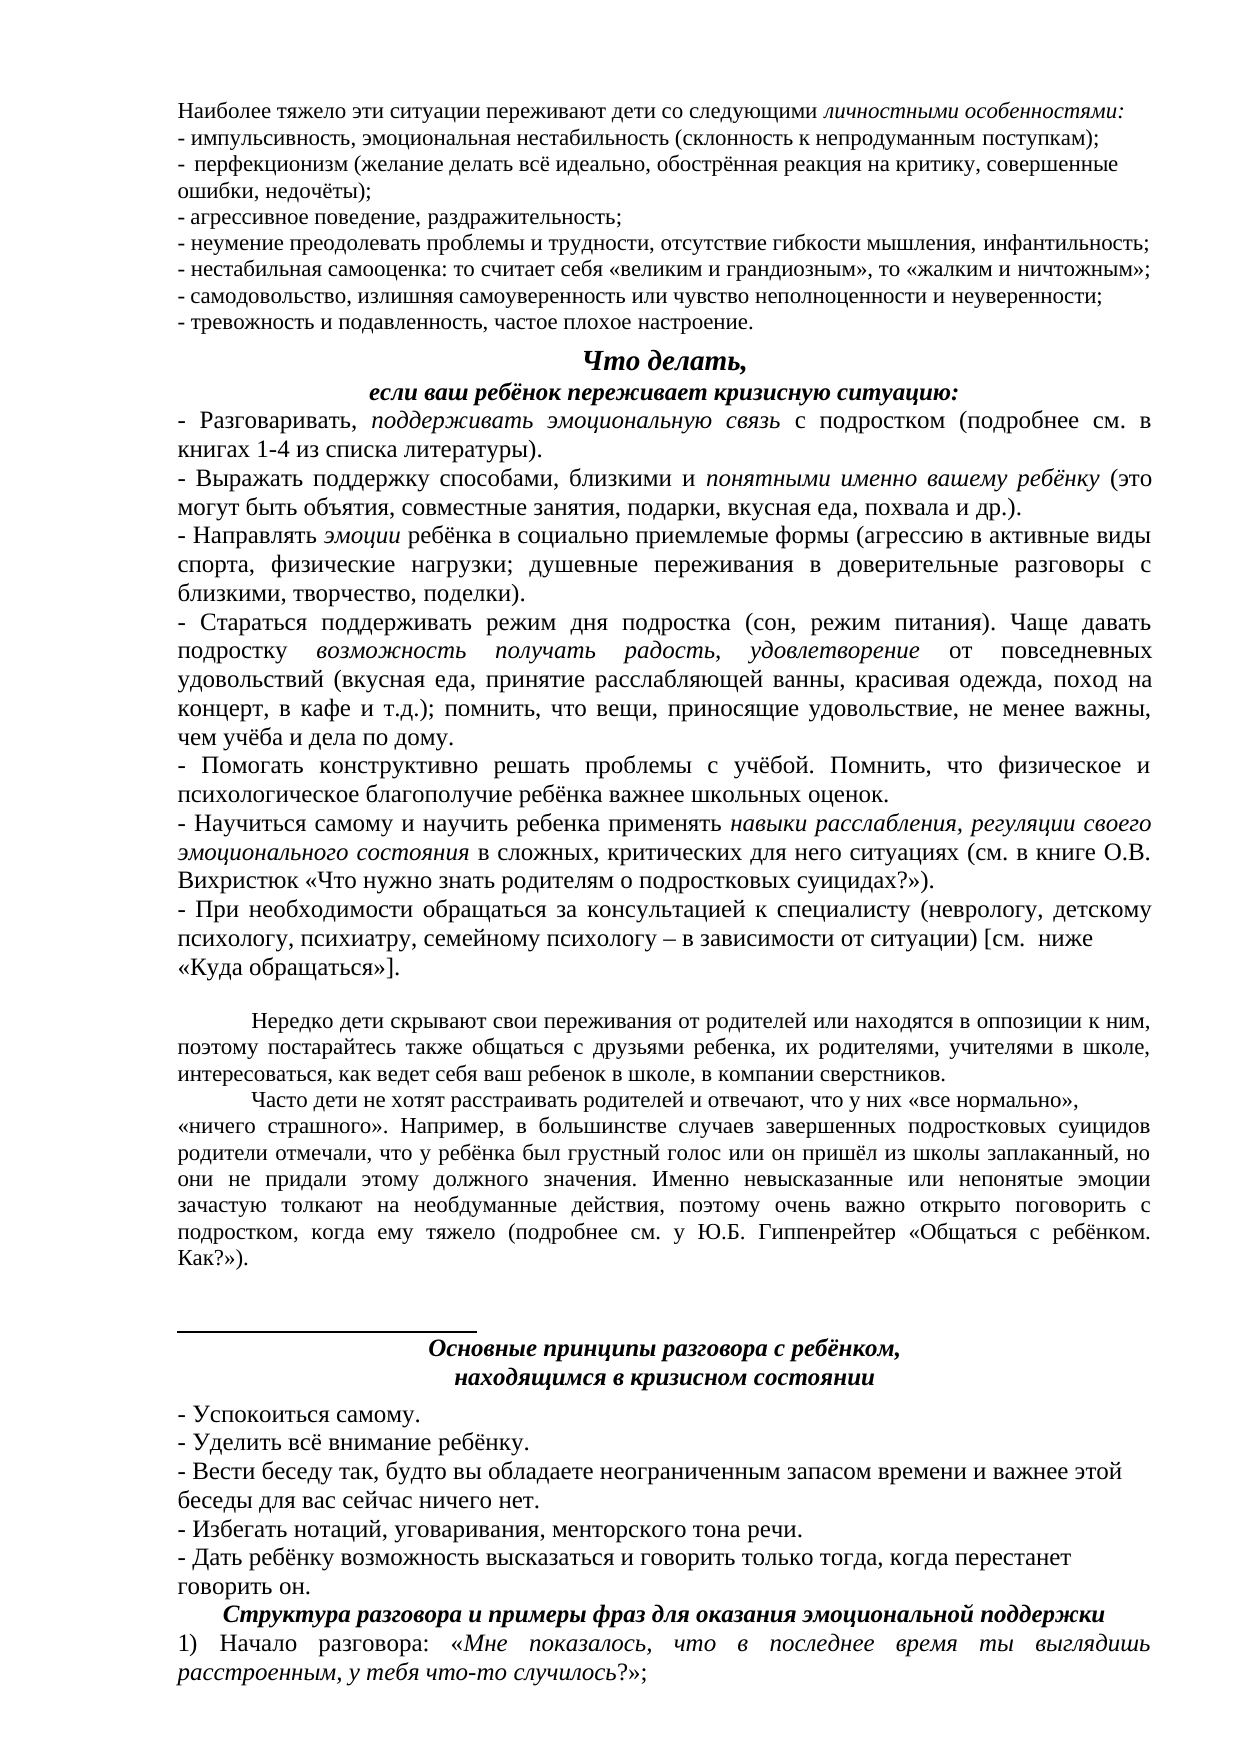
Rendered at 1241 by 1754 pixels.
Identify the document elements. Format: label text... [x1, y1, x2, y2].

text Часто дети не хотят расстраивать родителей и отвечают, что у них «все нормально», [251, 1086, 1176, 1112]
list Вести беседу так, будто вы обладаете неограниченным запасом времени и важнее этой беседы для вас сейчас ничего нет. [177, 1456, 1151, 1514]
list Выражать поддержку способами, близкими и понятными именно вашему ребёнку (это могут быть объятия, совместные занятия, подарки, вкусная еда, похвала и др.). [177, 463, 1152, 521]
list Дать ребёнку возможность высказаться и говорить только тогда, когда перестанет говорить он. [177, 1542, 1152, 1600]
list тревожность и подавленность, частое плохое настроение. [177, 308, 1176, 335]
list нестабильная самооценка: то считает себя «великим и грандиозным», то «жалким и ничтожным»; [177, 256, 1176, 282]
subtitle При необходимости обращаться за консультацией к специалисту (неврологу, детскому психологу, психиатру, семейному психологу – в зависимости от ситуации) [см. ниже [177, 894, 1152, 952]
text Нередко дети скрывают свои переживания от родителей или находятся в оппозиции к ним, поэтому постарайтесь также общаться с друзьями ребенка, их родителями, учителями в школе, интересоваться, как ведет себя ваш ребенок в школе, в компании сверстников. [177, 1007, 1152, 1086]
subtitle Начало разговора: «Мне показалось, что в последнее время ты выглядишь расстроенным, у тебя что-то случилось?»; [177, 1628, 1151, 1686]
subtitle Направлять эмоции ребёнка в социально приемлемые формы (агрессию в активные виды спорта, физические нагрузки; душевные переживания в доверительные разговоры с близкими, творчество, поделки). [177, 521, 1152, 607]
text «Куда обращаться»]. [177, 952, 1176, 981]
list неумение преодолевать проблемы и трудности, отсутствие гибкости мышления, инфантильность; [177, 229, 1176, 256]
text Что делать, [221, 344, 1108, 377]
list импульсивность, эмоциональная нестабильность (склонность к непродуманным поступкам); [177, 124, 1176, 150]
list Избегать нотаций, уговаривания, менторского тона речи. [177, 1514, 1176, 1542]
text Наиболее тяжело эти ситуации переживают дети со следующими личностными особенностями: [177, 98, 1176, 124]
subtitle Успокоиться самому. [177, 1399, 1176, 1427]
list самодовольство, излишняя самоуверенность или чувство неполноценности и неуверенности; [177, 282, 1176, 308]
text Структура разговора и примеры фраз для оказания эмоциональной поддержки [223, 1600, 1176, 1628]
list Уделить всё внимание ребёнку. [177, 1427, 1176, 1456]
list Стараться поддерживать режим дня подростка (сон, режим питания). Чаще давать подростку возможность получать радость, удовлетворение от повседневных удовольствий (вкусная еда, принятие расслабляющей ванны, красивая одежда, поход на концерт, в кафе и т.д.); помнить, что вещи, приносящие удовольствие, не менее важны, чем учёба и дела по дому. [177, 607, 1152, 751]
list перфекционизм (желание делать всё идеально, обострённая реакция на критику, совершенные ошибки, недочёты); [177, 151, 1152, 203]
text «ничего страшного». Например, в большинстве случаев завершенных подростковых суицидов родители отмечали, что у ребёнка был грустный голос или он пришёл из школы заплаканный, но они не придали этому должного значения. Именно невысказанные или непонятые эмоции зачастую толкают на необдуманные действия, поэтому очень важно открыто поговорить с подростком, когда ему тяжело (подробнее см. у Ю.Б. Гиппенрейтер «Общаться с ребёнком. Как?»). [177, 1112, 1152, 1271]
list Помогать конструктивно решать проблемы с учёбой. Помнить, что физическое и психологическое благополучие ребёнка важнее школьных оценок. [177, 751, 1152, 808]
subtitle Основные принципы разговора с ребёнком, находящимся в кризисном состоянии [428, 1304, 901, 1390]
list Научиться самому и научить ребенка применять навыки расслабления, регуляции своего эмоционального состояния в сложных, критических для него ситуациях (см. в книге О.В. Вихристюк «Что нужно знать родителям о подростковых суицидах?»). [177, 808, 1152, 894]
list агрессивное поведение, раздражительность; [177, 203, 1176, 229]
subtitle если ваш ребёнок переживает кризисную ситуацию: [221, 377, 1108, 406]
list Разговаривать, поддерживать эмоциональную связь с подростком (подробнее см. в книгах 1-4 из списка литературы). [177, 406, 1152, 463]
